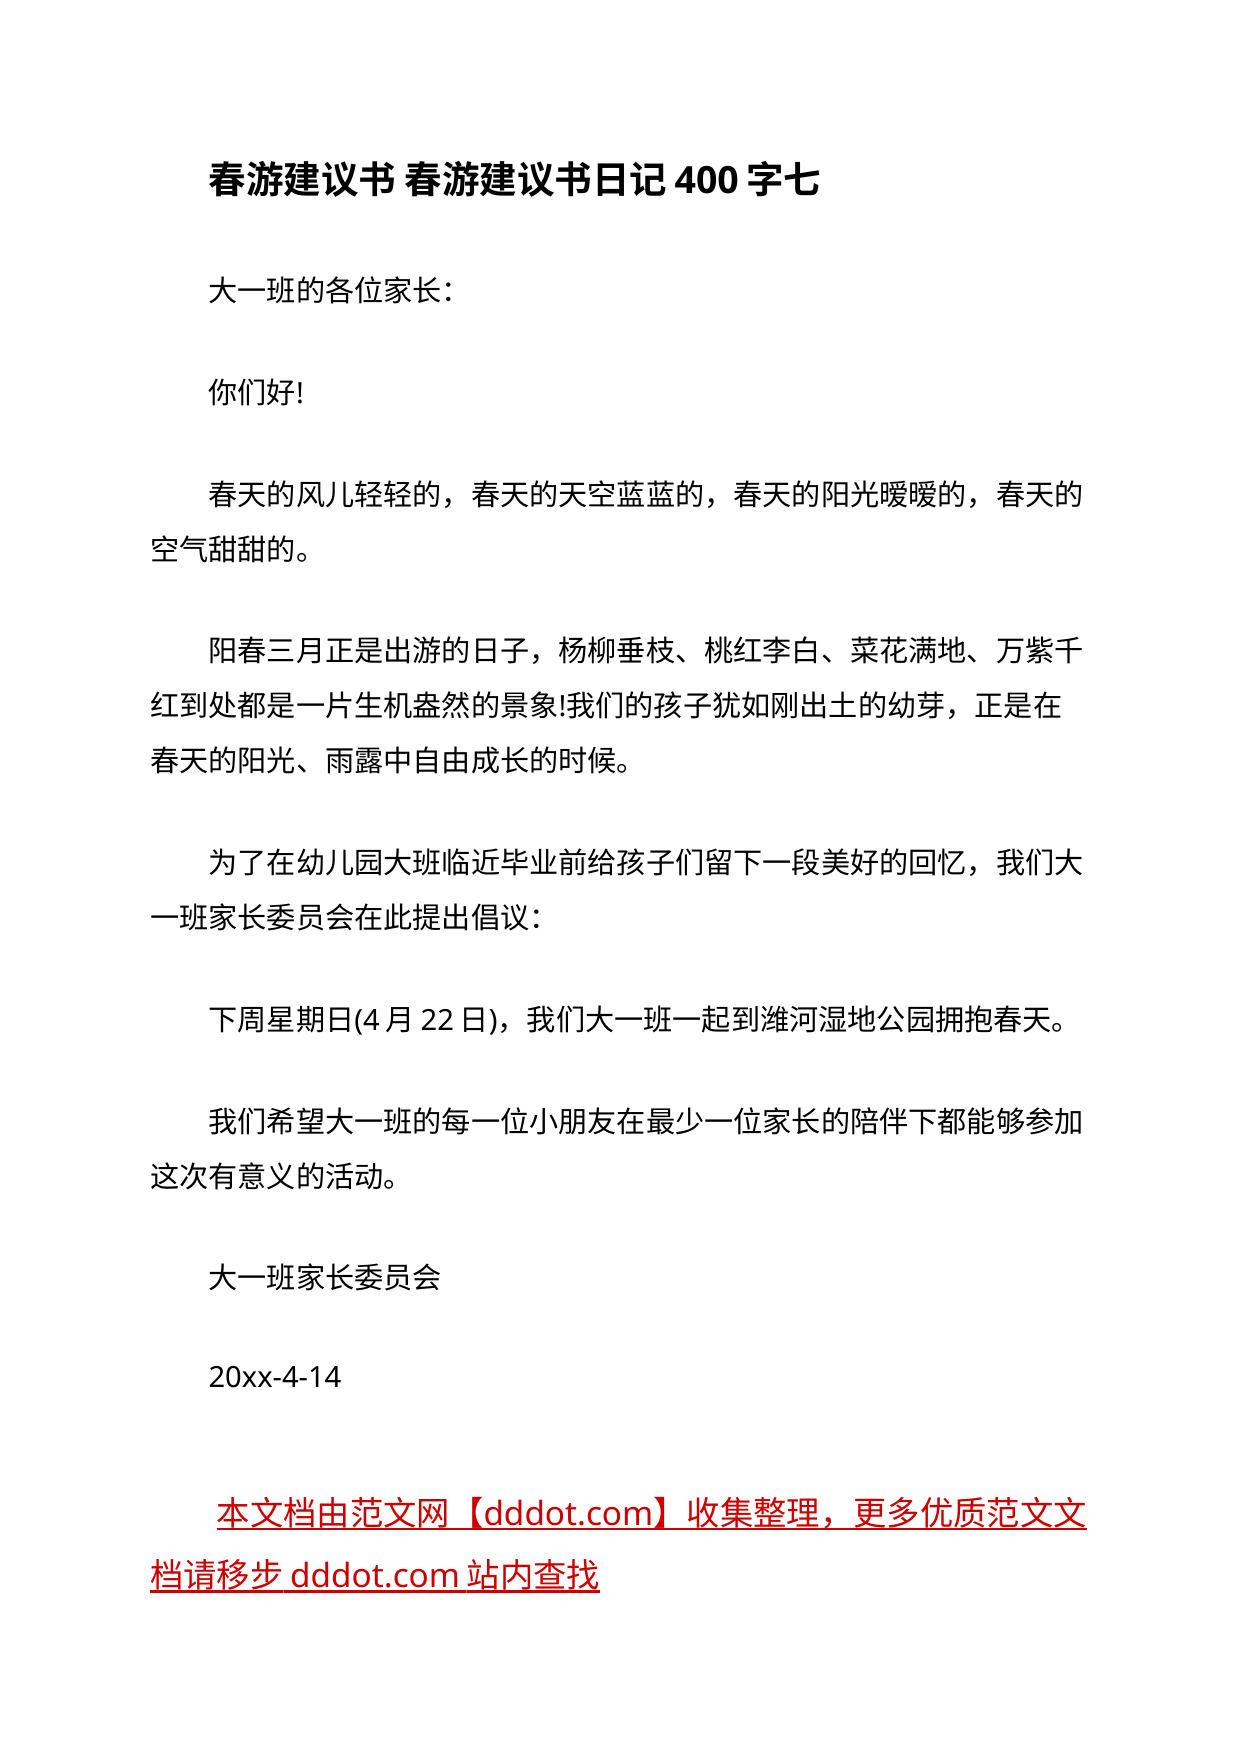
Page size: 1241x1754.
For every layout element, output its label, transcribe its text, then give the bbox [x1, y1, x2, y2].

text 大一班家长委员会 [150, 1255, 1090, 1297]
text 春游建议书 春游建议书日记400字七 [150, 150, 1090, 204]
text 20xx-4-14 [150, 1357, 1090, 1396]
text 下周星期日(4月22日)，我们大一班一起到潍河湿地公园拥抱春天。 [150, 996, 1090, 1039]
text 春天的风儿轻轻的，春天的天空蓝蓝的，春天的阳光暧暧的，春天的空气甜甜的。 [150, 471, 1090, 568]
text 大一班的各位家长： [150, 268, 1090, 310]
text 我们希望大一班的每一位小朋友在最少一位家长的陪伴下都能够参加这次有意义的活动。 [150, 1098, 1090, 1196]
text 为了在幼儿园大班临近毕业前给孩子们留下一段美好的回忆，我们大一班家长委员会在此提出倡议： [150, 840, 1090, 937]
text 阳春三月正是出游的日子，杨柳垂枝、桃红李白、菜花满地、万紫千红到处都是一片生机盎然的景象!我们的孩子犹如刚出土的幼芽，正是在春天的阳光、雨露中自由成长的时候。 [150, 628, 1090, 780]
text 你们好! [150, 369, 1090, 412]
text 本文档由范文网【dddot.com】收集整理，更多优质范文文档请移步dddot.com站内查找 [150, 1486, 1090, 1598]
